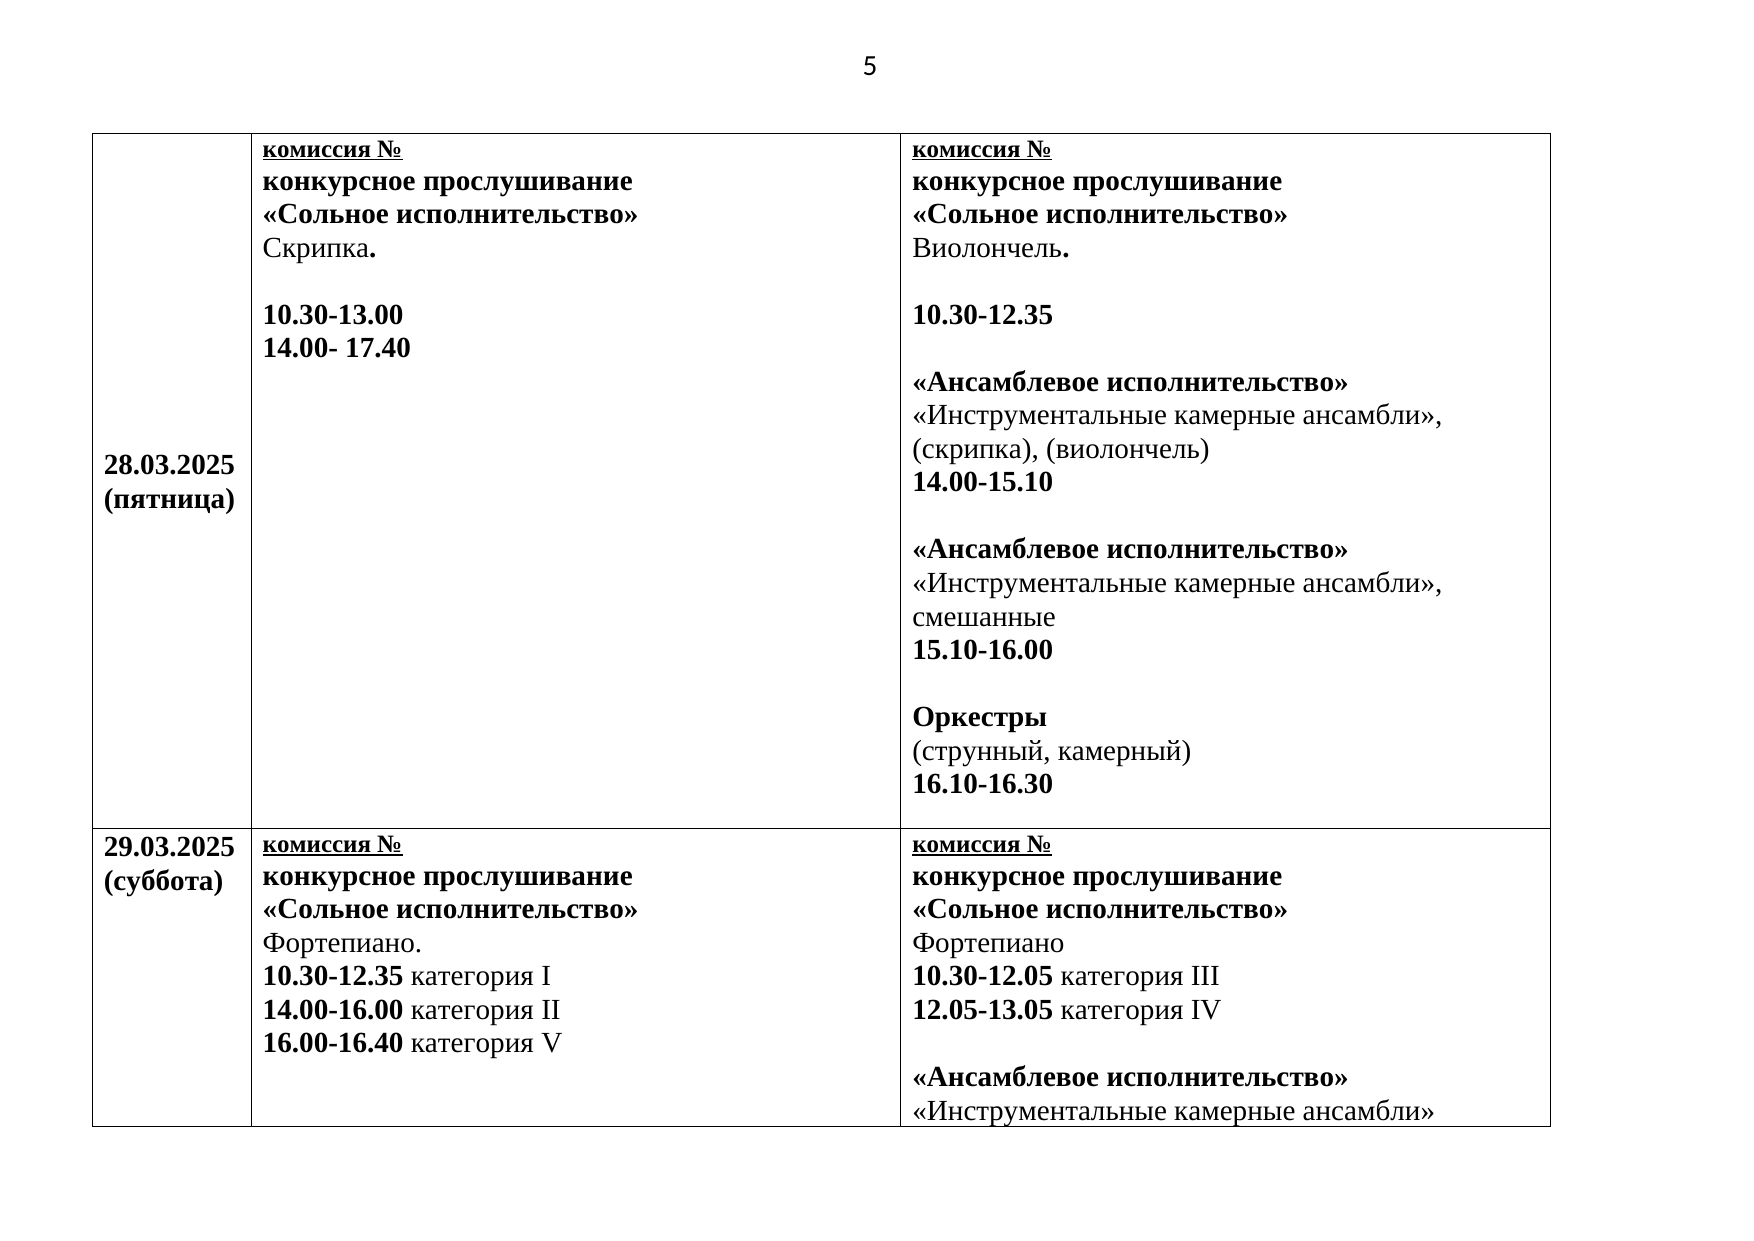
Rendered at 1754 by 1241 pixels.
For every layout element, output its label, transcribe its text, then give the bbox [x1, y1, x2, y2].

table_cell комиссия № конкурсное прослушивание «Сольное исполнительство» Виолончель. 10.30-12.35 «Ансамблевое исполнительство» «Инструментальные камерные ансамбли», (скрипка), (виолончель) 14.00-15.10 «Ансамблевое исполнительство» «Инструментальные камерные ансамбли», смешанные 15.10-16.00 Оркестры (струнный, камерный) 16.10-16.30 [901, 134, 1550, 828]
table_cell комиссия № конкурсное прослушивание «Сольное исполнительство» Скрипка. 10.30-13.00 14.00- 17.40 [252, 134, 900, 828]
table_cell 28.03.2025 (пятница) [93, 134, 251, 828]
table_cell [93, 829, 251, 1126]
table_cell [901, 829, 1550, 1126]
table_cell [252, 829, 900, 1126]
